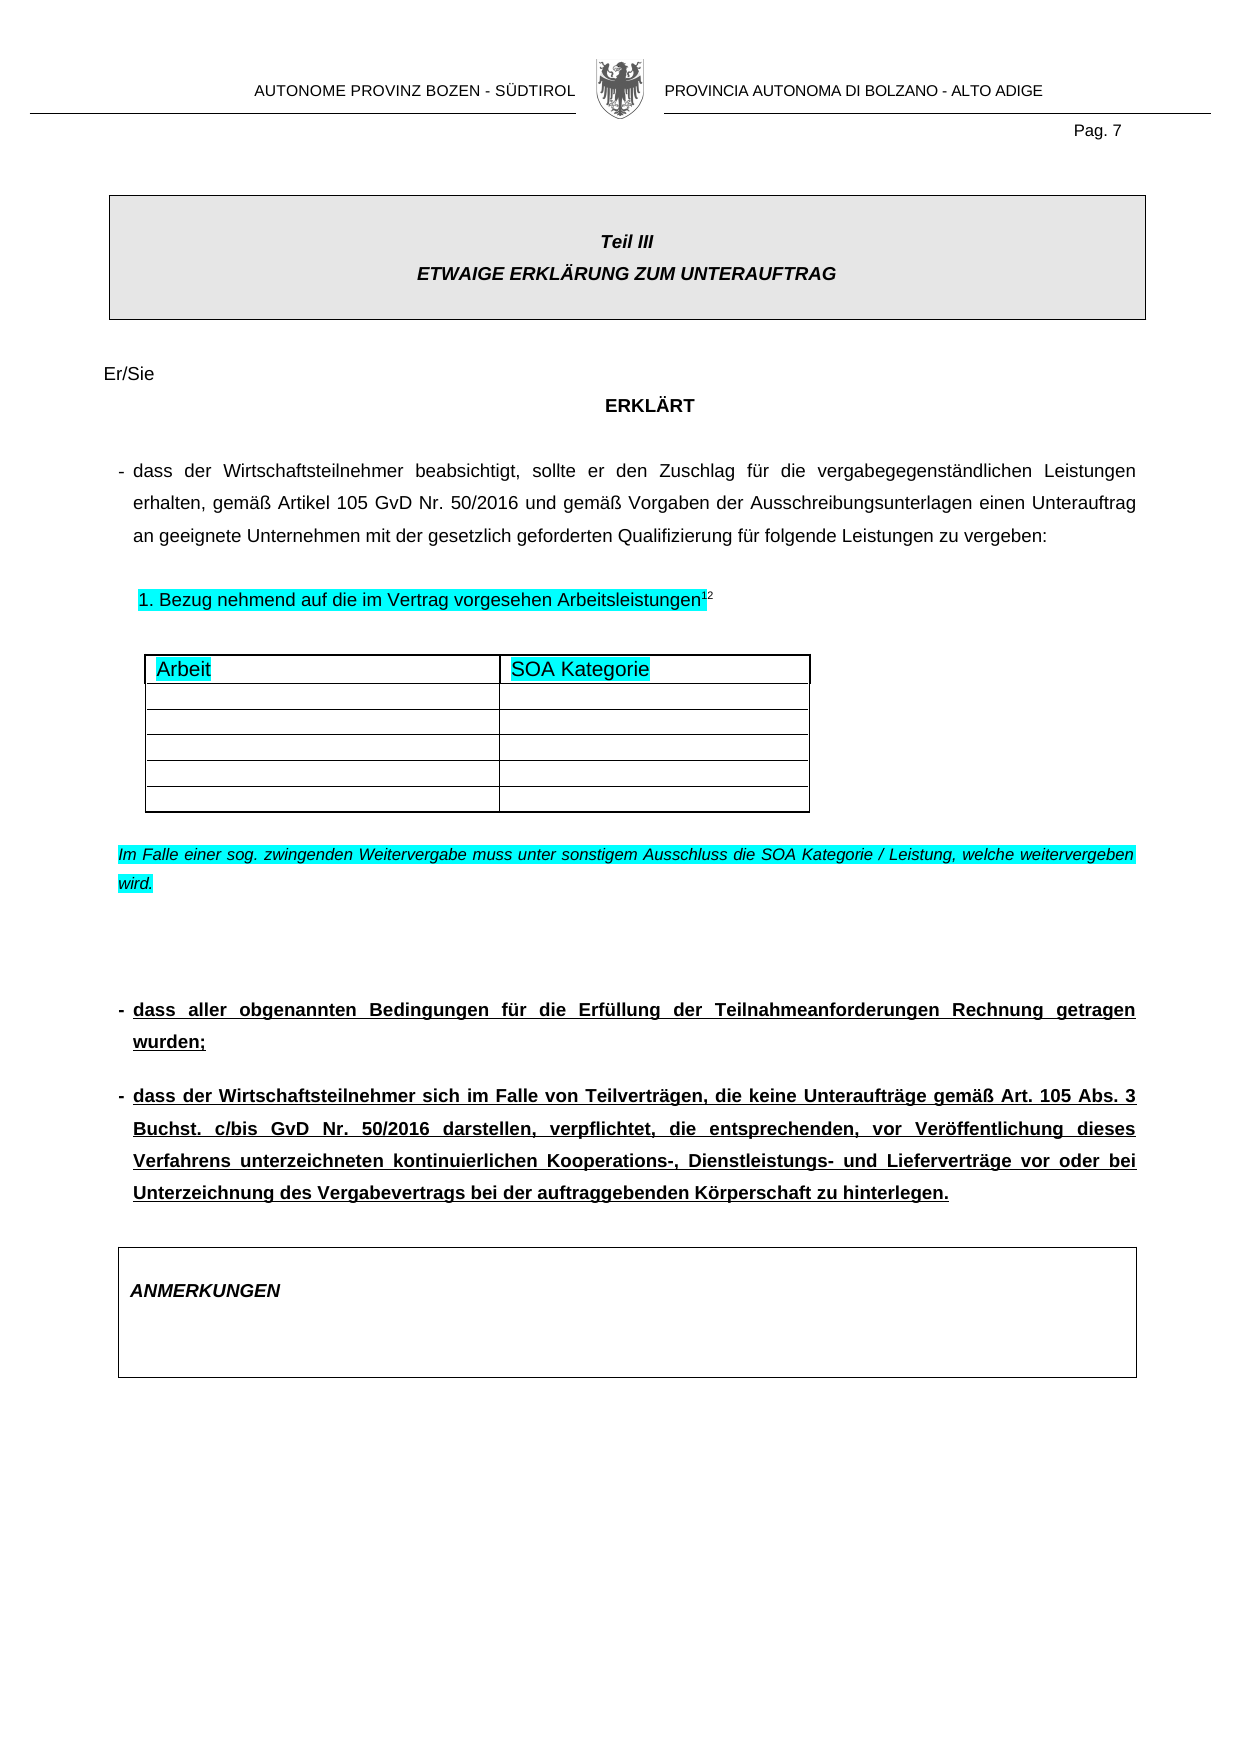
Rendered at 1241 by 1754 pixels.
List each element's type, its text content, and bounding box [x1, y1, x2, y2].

list dass der Wirtschaftsteilnehmer sich im Falle von Teilverträgen, die keine Unteraufträge gemäß Art. 105 Abs. 3 Buchst. c/bis GvD Nr. 50/2016 darstellen, verpflichtet, die entsprechenden, vor Veröffentlichung dieses Verfahrens unterzeichneten kontinuierlichen Kooperations-, Dienstleistungs- und Lieferverträge vor oder bei Unterzeichnung des Vergabevertrags bei der auftraggebenden Körperschaft zu hinterlegen. [118, 1085, 1137, 1204]
table_header ANMERKUNGEN [119, 1248, 1136, 1377]
table_cell [500, 786, 809, 811]
table_cell [146, 735, 499, 760]
table_cell [500, 760, 809, 786]
text ETWAIGE ERKLÄRUNG ZUM UNTERAUFTRAG [110, 260, 1145, 284]
table_cell [146, 684, 499, 708]
text 1. Bezug nehmend auf die im Vertrag vorgesehen Arbeitsleistungen [707, 589, 1137, 611]
table_header SOA Kategorie [501, 656, 809, 683]
list dass aller obgenannten Bedingungen für die Erfüllung der Teilnahmeanforderungen Rechnung getragen wurden; [118, 999, 1137, 1053]
table_cell [146, 710, 499, 734]
list dass der Wirtschaftsteilnehmer beabsichtigt, sollte er den Zuschlag für die vergabegegenständlichen Leistungen erhalten, gemäß Artikel 105 GvD Nr. 50/2016 und gemäß Vorgaben der Ausschreibungsunterlagen einen Unterauftrag an geeignete Unternehmen mit der gesetzlich geforderten Qualifizierung für folgende Leistungen zu vergeben: [118, 460, 1137, 546]
text ERKLÄRT [162, 395, 1137, 417]
table_cell [146, 787, 499, 811]
table_cell [500, 734, 809, 760]
text Er/Sie [103, 363, 1137, 384]
table_cell [500, 709, 809, 734]
table_header Arbeit [146, 656, 499, 683]
table_cell [500, 683, 809, 708]
table_cell [146, 761, 499, 786]
text Teil [110, 227, 1145, 252]
text Im Falle einer sog. zwingenden Weitervergabe muss unter sonstigem Ausschluss die SOA Kategorie / Leistung, welche weitervergeben wird. [118, 845, 1137, 893]
picture [596, 59, 644, 119]
